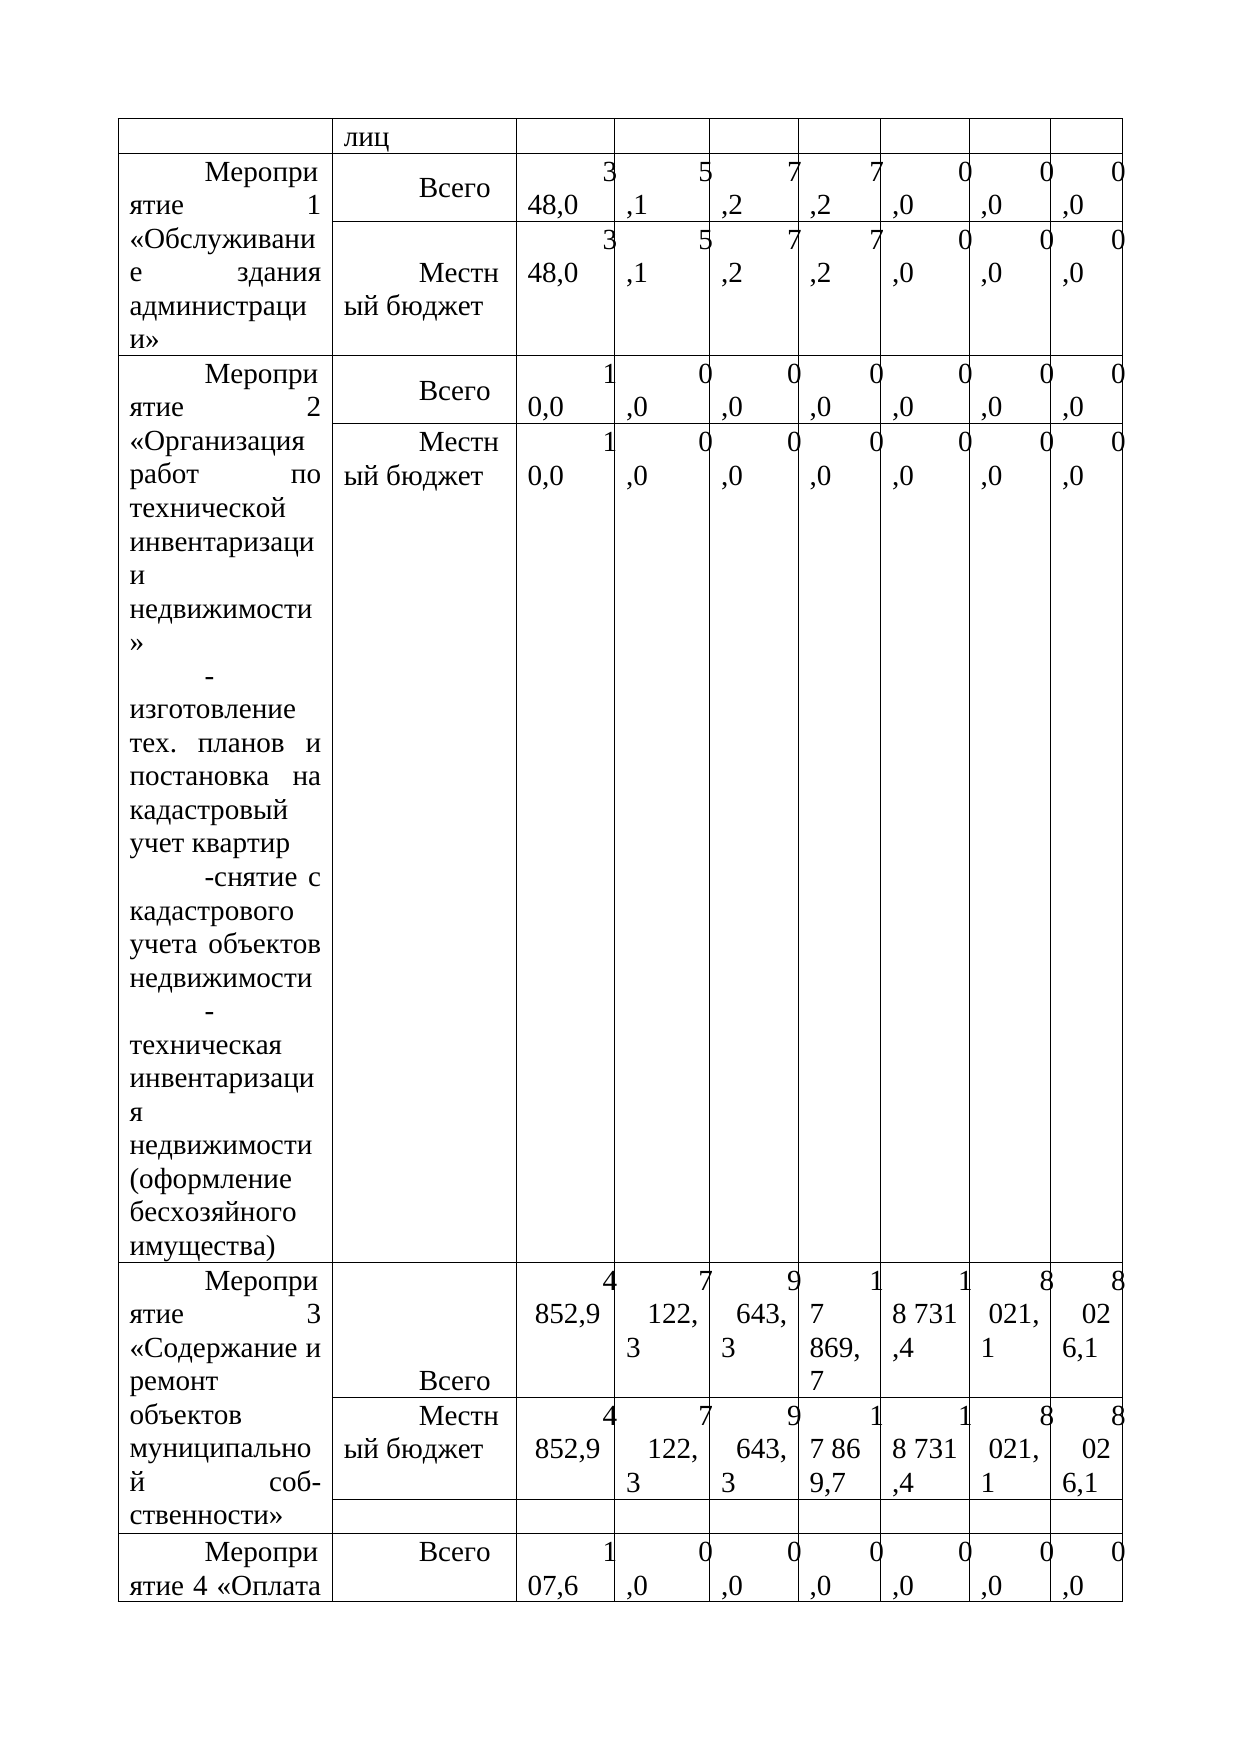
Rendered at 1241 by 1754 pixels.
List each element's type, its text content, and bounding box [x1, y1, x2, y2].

table_cell Всего [333, 1534, 516, 1601]
table_cell 0,0 [1051, 424, 1122, 1262]
table_cell [615, 119, 709, 153]
table_cell 18 731,4 [881, 1263, 969, 1397]
table_cell [799, 119, 880, 153]
table_cell [799, 1500, 880, 1533]
table_cell Мероприятие 2 «Организация работ по технической инвентаризации недвижимости» -изготовление тех. планов и постановка на кадастровый учет квартир -снятие с кадастрового учета объектов недвижимости -техническая инвентаризация недвижимости (оформление бесхозяйного имущества) [119, 356, 332, 1262]
table_cell [1051, 119, 1122, 153]
table_cell 348,0 [517, 154, 614, 221]
table_cell 7,2 [710, 222, 798, 355]
table_cell 0,0 [970, 154, 1050, 221]
table_cell Мероприятие 1 «Обслуживание здания администрации» [119, 154, 332, 355]
table_cell 7,2 [799, 154, 880, 221]
table_cell [970, 1500, 1050, 1533]
table_cell 348,0 [517, 222, 614, 355]
table_cell 5,1 [615, 222, 709, 355]
table_cell 0,0 [615, 424, 709, 1262]
table_cell Мероприятие 3 «Содержание и ремонт объектов муниципальной собственности» [119, 1263, 332, 1533]
table_cell 0,0 [881, 222, 969, 355]
table_cell 0,0 [970, 222, 1050, 355]
table_cell 10,0 [517, 356, 614, 423]
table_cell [333, 119, 516, 153]
table_cell Всего [333, 356, 516, 423]
table_cell 0,0 [1051, 154, 1122, 221]
table_cell 0,0 [881, 424, 969, 1262]
table_cell 0,0 [710, 424, 798, 1262]
table_cell 18 731,4 [881, 1398, 969, 1498]
table_cell 0,0 [615, 1534, 709, 1601]
table_cell 0,0 [970, 356, 1050, 423]
table_cell 0,0 [881, 1534, 969, 1601]
table_cell 0,0 [799, 1534, 880, 1601]
table_cell 0,0 [1051, 356, 1122, 423]
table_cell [119, 1534, 332, 1601]
table_cell [710, 119, 798, 153]
table_cell 8 026,1 [1051, 1263, 1122, 1397]
table_cell 10,0 [517, 424, 614, 1262]
table_cell Местный бюджет [333, 222, 516, 355]
table_cell 9 643,3 [710, 1263, 798, 1397]
table_cell [970, 119, 1050, 153]
table_cell 0,0 [1051, 1534, 1122, 1601]
table_cell Местный бюджет [333, 1398, 516, 1498]
table_cell 17 869,7 [799, 1398, 880, 1498]
table_cell 0,0 [881, 154, 969, 221]
table_cell 4 852,9 [517, 1398, 614, 1498]
table_cell 7 122,3 [615, 1263, 709, 1397]
table_cell 0,0 [710, 1534, 798, 1601]
table_cell 7,2 [710, 154, 798, 221]
table_cell 4 852,9 [517, 1263, 614, 1397]
table_cell [710, 1500, 798, 1533]
table_cell 0,0 [881, 356, 969, 423]
table_cell Местный бюджет [333, 424, 516, 1262]
table_cell 0,0 [1051, 222, 1122, 355]
table_cell 17 869,7 [799, 1263, 880, 1397]
table_cell 5,1 [615, 154, 709, 221]
table_cell [333, 1500, 516, 1533]
table_cell 7,2 [799, 222, 880, 355]
table_cell 0,0 [970, 424, 1050, 1262]
table_cell 0,0 [615, 356, 709, 423]
table_cell 0,0 [799, 356, 880, 423]
table_cell [615, 1500, 709, 1533]
table_cell 0,0 [799, 424, 880, 1262]
table_cell [517, 119, 614, 153]
table_cell [881, 119, 969, 153]
table_cell 7 122,3 [615, 1398, 709, 1498]
table_cell [517, 1500, 614, 1533]
table_cell [1051, 1500, 1122, 1533]
table_cell Всего [333, 154, 516, 221]
table_cell 107,6 [517, 1534, 614, 1601]
table_cell Всего [333, 1263, 516, 1397]
table_cell 8 021,1 [970, 1398, 1050, 1498]
table_cell 9 643,3 [710, 1398, 798, 1498]
table_cell 8 021,1 [970, 1263, 1050, 1397]
table_cell 8 026,1 [1051, 1398, 1122, 1498]
table_cell 0,0 [970, 1534, 1050, 1601]
table_cell [881, 1500, 969, 1533]
table_cell 0,0 [710, 356, 798, 423]
